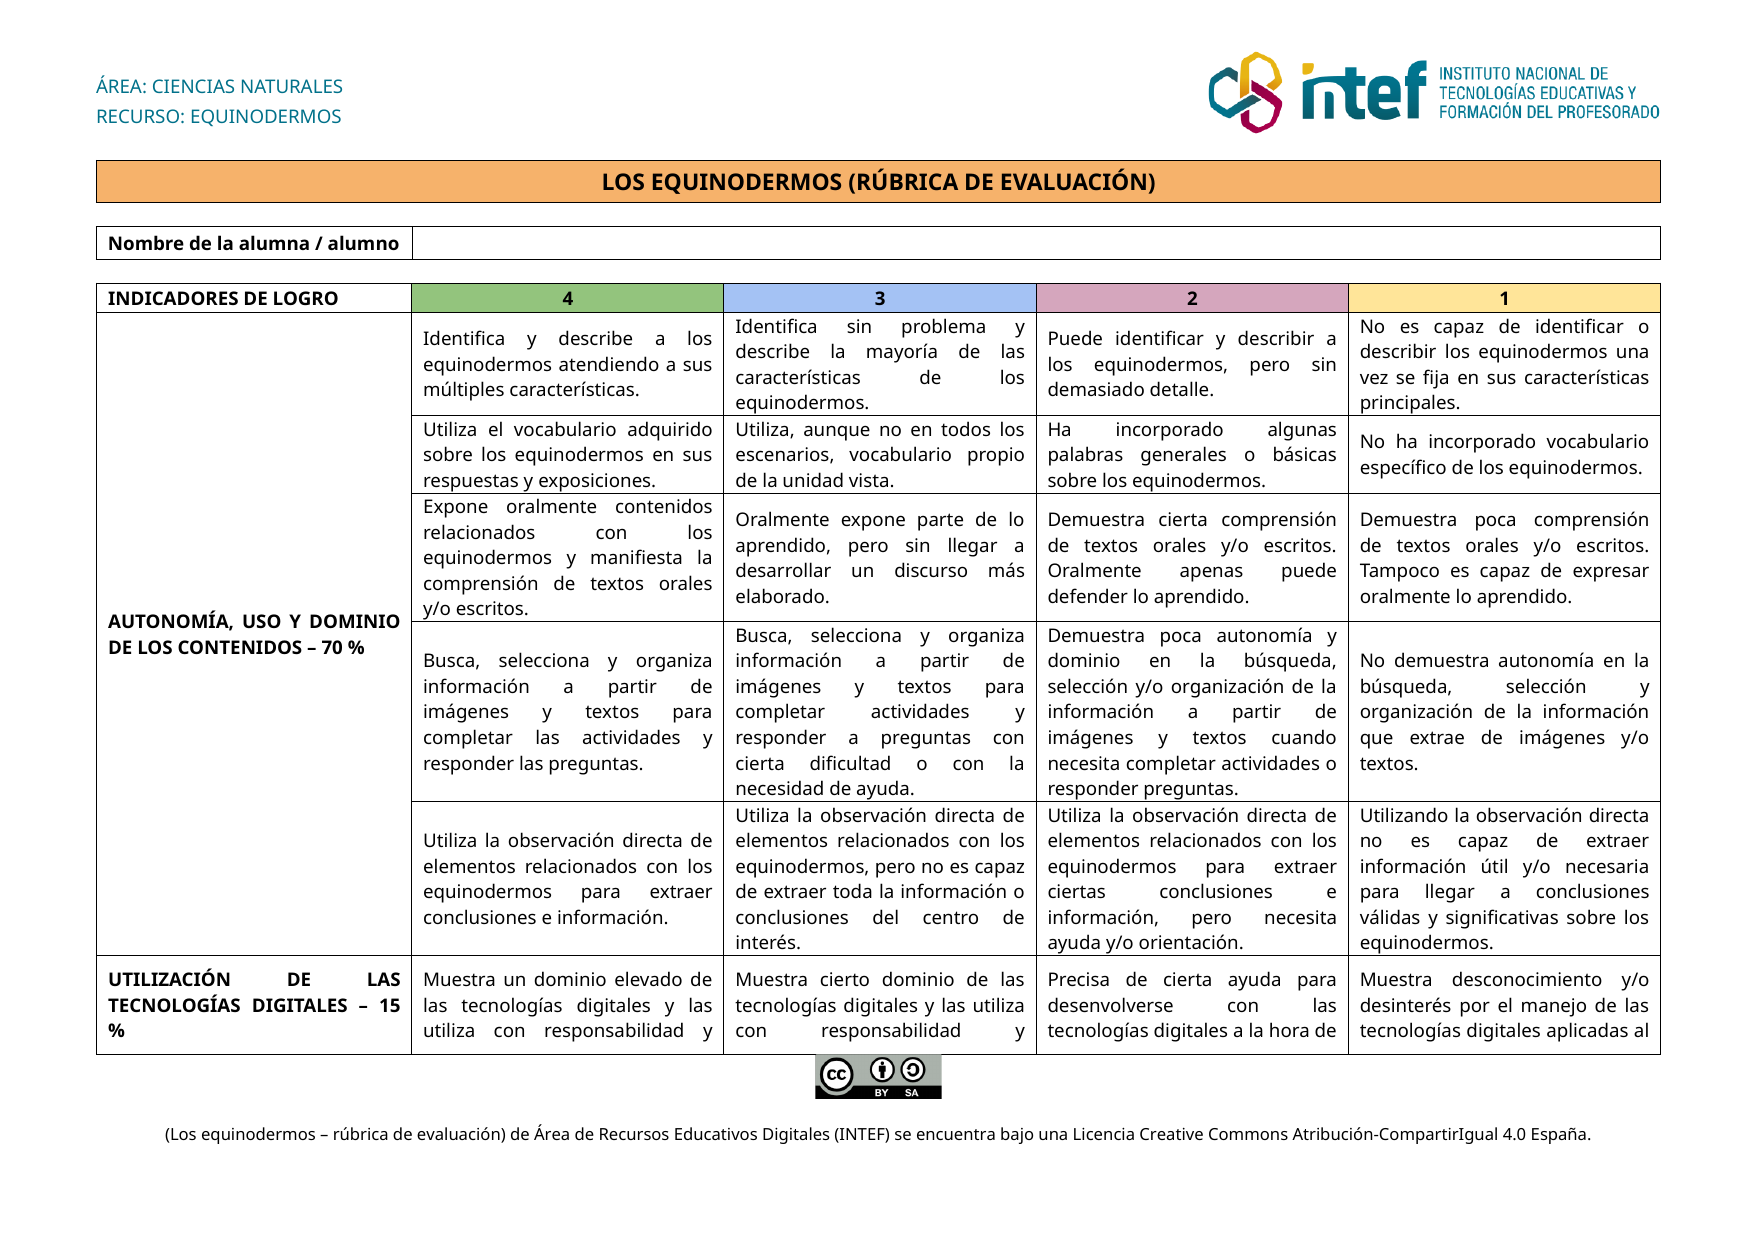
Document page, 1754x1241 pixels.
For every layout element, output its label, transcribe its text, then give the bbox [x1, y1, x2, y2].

table_header 1 [1349, 284, 1660, 312]
table_cell Demuestra cierta comprensión de textos orales y/o escritos. Oralmente apenas puede defender lo aprendido. [1037, 494, 1348, 621]
table_cell Muestra un dominio elevado de las tecnologías digitales y las utiliza con responsabilidad y adecuación. [412, 956, 723, 1053]
table_cell No demuestra autonomía en la búsqueda, selección y organización de la información que extrae de imágenes y/o textos. [1349, 622, 1660, 801]
table_cell Busca, selecciona y organiza información a partir de imágenes y textos para completar actividades y responder a preguntas con cierta dificultad o con la necesidad de ayuda. [724, 622, 1036, 801]
table_cell No es capaz de identificar o describir los equinodermos una vez se fija en sus características principales. [1349, 313, 1660, 415]
table_cell Precisa de cierta ayuda para desenvolverse con las tecnologías digitales a la hora de realizar actividades o completar tareas. [1037, 956, 1348, 1053]
table_header Nombre de la alumna / alumno [97, 227, 412, 258]
table_header [413, 227, 1660, 258]
table_cell No ha incorporado vocabulario específico de los equinodermos. [1349, 416, 1660, 493]
table_cell Oralmente expone parte de lo aprendido, pero sin llegar a desarrollar un discurso más elaborado. [724, 494, 1036, 621]
table_cell Utiliza la observación directa de elementos relacionados con los equinodermos para extraer ciertas conclusiones e información, pero necesita ayuda y/o orientación. [1037, 802, 1348, 955]
table_cell Ha incorporado algunas palabras generales o básicas sobre los equinodermos. [1037, 416, 1348, 493]
table_cell Expone oralmente contenidos relacionados con los equinodermos y manifiesta la comprensión de textos orales y/o escritos. [412, 494, 723, 621]
table_cell Utiliza, aunque no en todos los escenarios, vocabulario propio de la unidad vista. [724, 416, 1036, 493]
table_cell Identifica y describe a los equinodermos atendiendo a sus múltiples características. [412, 313, 723, 415]
table_header 3 [724, 284, 1036, 312]
table_header INDICADORES DE LOGRO [97, 284, 411, 312]
table_cell AUTONOMÍA, USO Y DOMINIO DE LOS CONTENIDOS – 70 % [97, 313, 411, 955]
table_header LOS EQUINODERMOS (RÚBRICA DE EVALUACIÓN) [97, 161, 1660, 202]
picture [814, 1054, 942, 1098]
table_cell Puede identificar y describir a los equinodermos, pero sin demasiado detalle. [1037, 313, 1348, 415]
table_cell Demuestra poca autonomía y dominio en la búsqueda, selección y/o organización de la información a partir de imágenes y textos cuando necesita completar actividades o responder preguntas. [1037, 622, 1348, 801]
table_cell UTILIZACIÓN DE LAS TECNOLOGÍAS DIGITALES – 15 % [97, 956, 411, 1053]
table_header 4 [412, 284, 723, 312]
table_cell Muestra cierto dominio de las tecnologías digitales y las utiliza con responsabilidad y adecuación. [724, 956, 1036, 1053]
table_header 2 [1037, 284, 1348, 312]
table_cell Muestra desconocimiento y/o desinterés por el manejo de las tecnologías digitales aplicadas al centro de interés. [1349, 956, 1660, 1053]
table_cell Utiliza la observación directa de elementos relacionados con los equinodermos para extraer conclusiones e información. [412, 802, 723, 955]
table_cell Identifica sin problema y describe la mayoría de las características de los equinodermos. [724, 313, 1036, 415]
table_cell Utiliza la observación directa de elementos relacionados con los equinodermos, pero no es capaz de extraer toda la información o conclusiones del centro de interés. [724, 802, 1036, 955]
table_cell Utilizando la observación directa no es capaz de extraer información útil y/o necesaria para llegar a conclusiones válidas y significativas sobre los equinodermos. [1349, 802, 1660, 955]
table_cell Busca, selecciona y organiza información a partir de imágenes y textos para completar las actividades y responder las preguntas. [412, 622, 723, 801]
table_cell Demuestra poca comprensión de textos orales y/o escritos. Tampoco es capaz de expresar oralmente lo aprendido. [1349, 494, 1660, 621]
picture [1193, 39, 1673, 145]
table_cell Utiliza el vocabulario adquirido sobre los equinodermos en sus respuestas y exposiciones. [412, 416, 723, 493]
